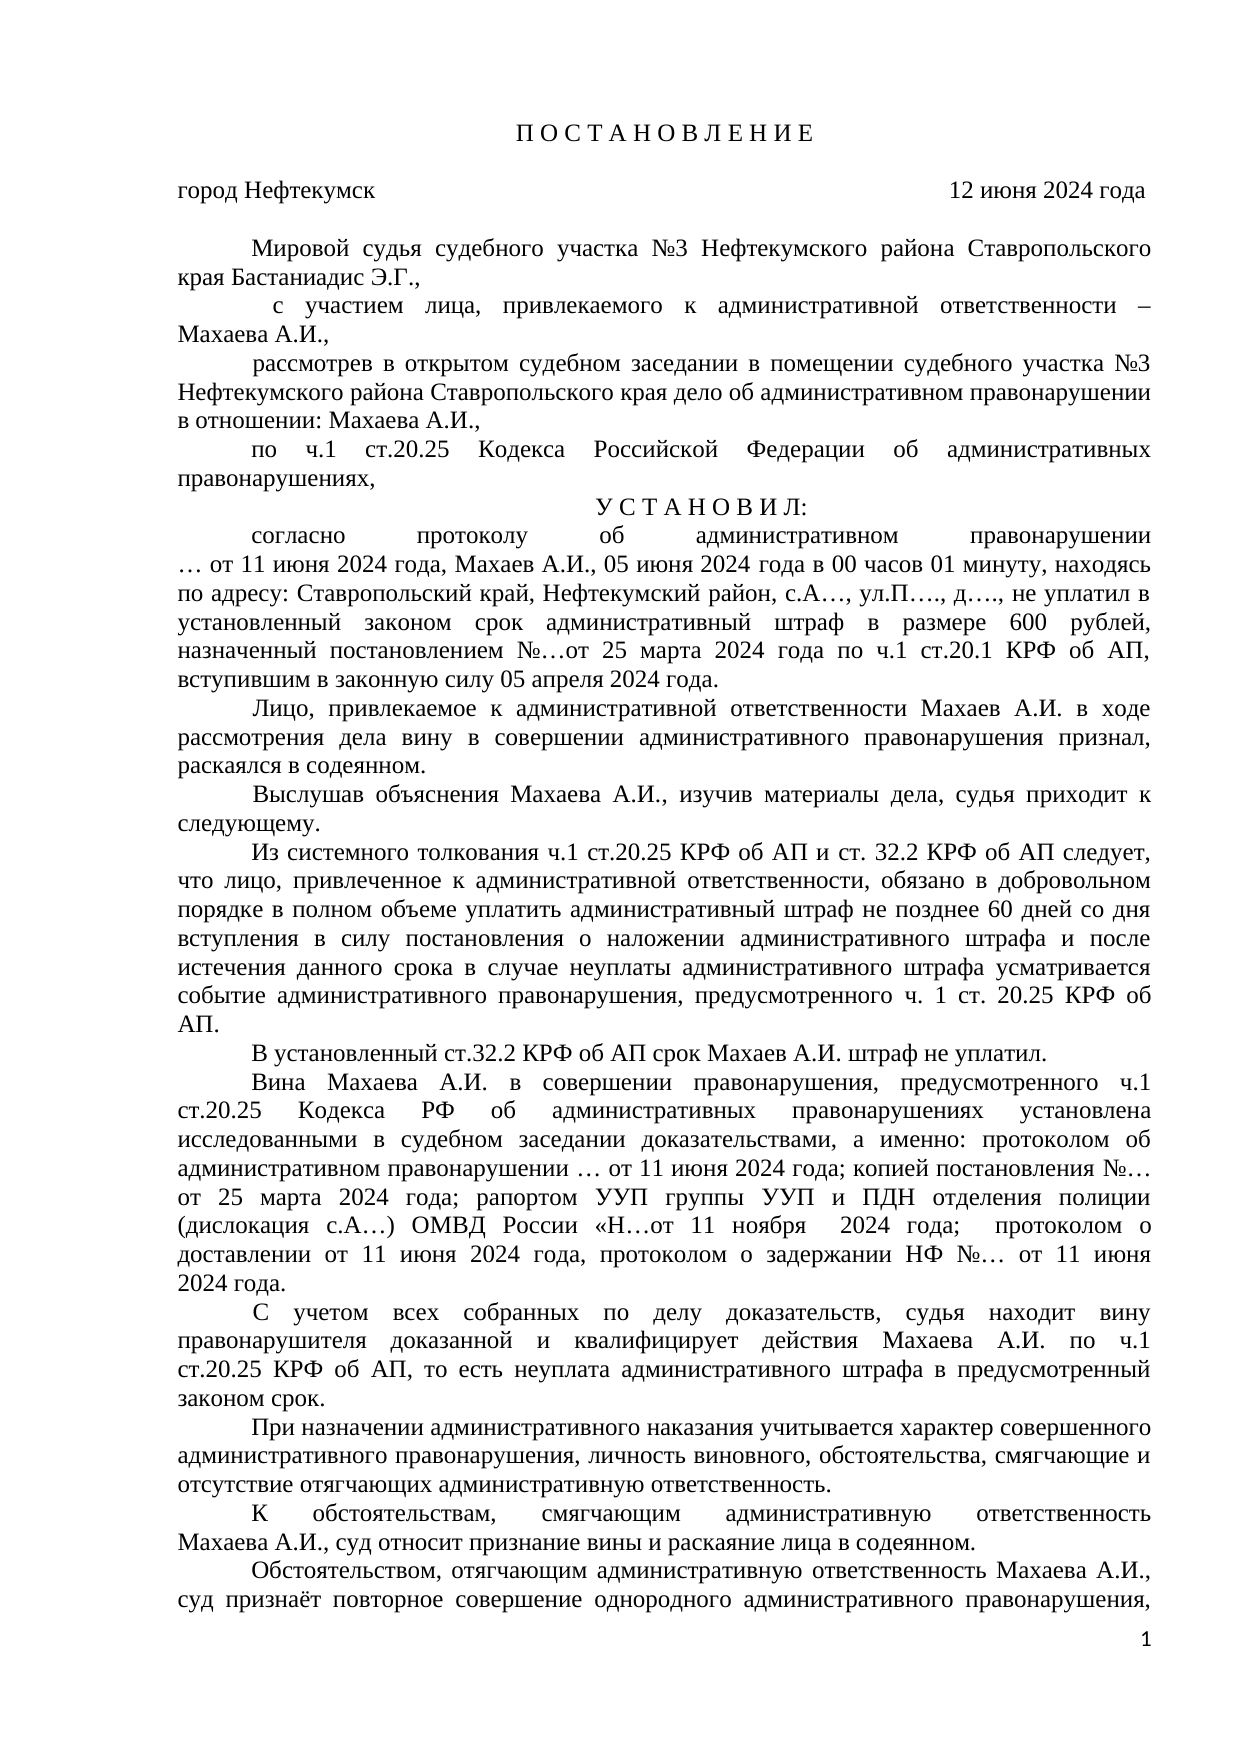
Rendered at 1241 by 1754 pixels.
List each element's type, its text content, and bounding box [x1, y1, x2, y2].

text Мировой судья судебного участка №3 Нефтекумского района Ставропольского края Бастаниадис Э.Г., [177, 233, 1152, 291]
text У С Т А Н О В И Л: [177, 492, 1152, 521]
text Выслушав объяснения Махаева А.И., изучив материалы дела, судья приходит к следующему. [177, 779, 1152, 837]
text Из системного толкования ч.1 ст.20.25 КРФ об АП и ст. 32.2 КРФ об АП следует, что лицо, привлеченное к административной ответственности, обязано в добровольном порядке в полном объеме уплатить административный штраф не позднее 60 дней со дня вступления в силу постановления о наложении административного штрафа и после истечения данного срока в случае неуплаты административного штрафа усматривается событие административного правонарушения, предусмотренного ч. 1 ст. 20.25 КРФ об АП. [177, 837, 1152, 1038]
text Вина Махаева А.И. в совершении правонарушения, предусмотренного ч.1 ст.20.25 Кодекса РФ об административных правонарушениях установлена исследованными в судебном заседании доказательствами, а именно: протоколом об административном правонарушении … от 11 июня 2024 года; копией постановления №…от 25 марта 2024 года; рапортом УУП группы УУП и ПДН отделения полиции (дислокация с.А…) ОМВД России «Н…от 11 ноября 2024 года; протоколом о доставлении от 11 июня 2024 года, протоколом о задержании НФ №… от 11 июня 2024 года. [177, 1067, 1152, 1297]
text город Нефтекумск 12 июня 2024 года [177, 176, 1152, 204]
text согласно протоколу об административном правонарушении … от 11 июня 2024 года, Махаев А.И., 05 июня 2024 года в 00 часов 01 минуту, находясь по адресу: Ставропольский край, Нефтекумский район, с.А…, ул.П…., д…., не уплатил в установленный законом срок административный штраф в размере 600 рублей, назначенный постановлением №…от 25 марта 2024 года по ч.1 ст.20.1 КРФ об АП, вступившим в законную силу 05 апреля 2024 года. [177, 521, 1152, 693]
text по ч.1 ст.20.25 Кодекса Российской Федерации об административных правонарушениях, [177, 434, 1152, 492]
text При назначении административного наказания учитывается характер совершенного административного правонарушения, личность виновного, обстоятельства, смягчающие и отсутствие отягчающих административную ответственность. [177, 1412, 1152, 1498]
text С учетом всех собранных по делу доказательств, судья находит вину правонарушителя доказанной и квалифицирует действия Махаева А.И. по ч.1 ст.20.25 КРФ об АП, то есть неуплата административного штрафа в предусмотренный законом срок. [177, 1297, 1152, 1412]
text Лицо, привлекаемое к административной ответственности Махаев А.И. в ходе рассмотрения дела вину в совершении административного правонарушения признал, раскаялся в содеянном. [177, 693, 1152, 779]
text рассмотрев в открытом судебном заседании в помещении судебного участка №3 Нефтекумского района Ставропольского края дело об административном правонарушении в отношении: Махаева А.И., [177, 348, 1152, 434]
text В установленный ст.32.2 КРФ об АП срок Махаев А.И. штраф не уплатил. [177, 1038, 1152, 1067]
text К обстоятельствам, смягчающим административную ответственность Махаева А.И., суд относит признание вины и раскаяние лица в содеянном. [177, 1498, 1152, 1556]
text с участием лица, привлекаемого к административной ответственности – Махаева А.И., [177, 291, 1152, 348]
text П О С Т А Н О В Л Е Н И Е [177, 118, 1152, 147]
